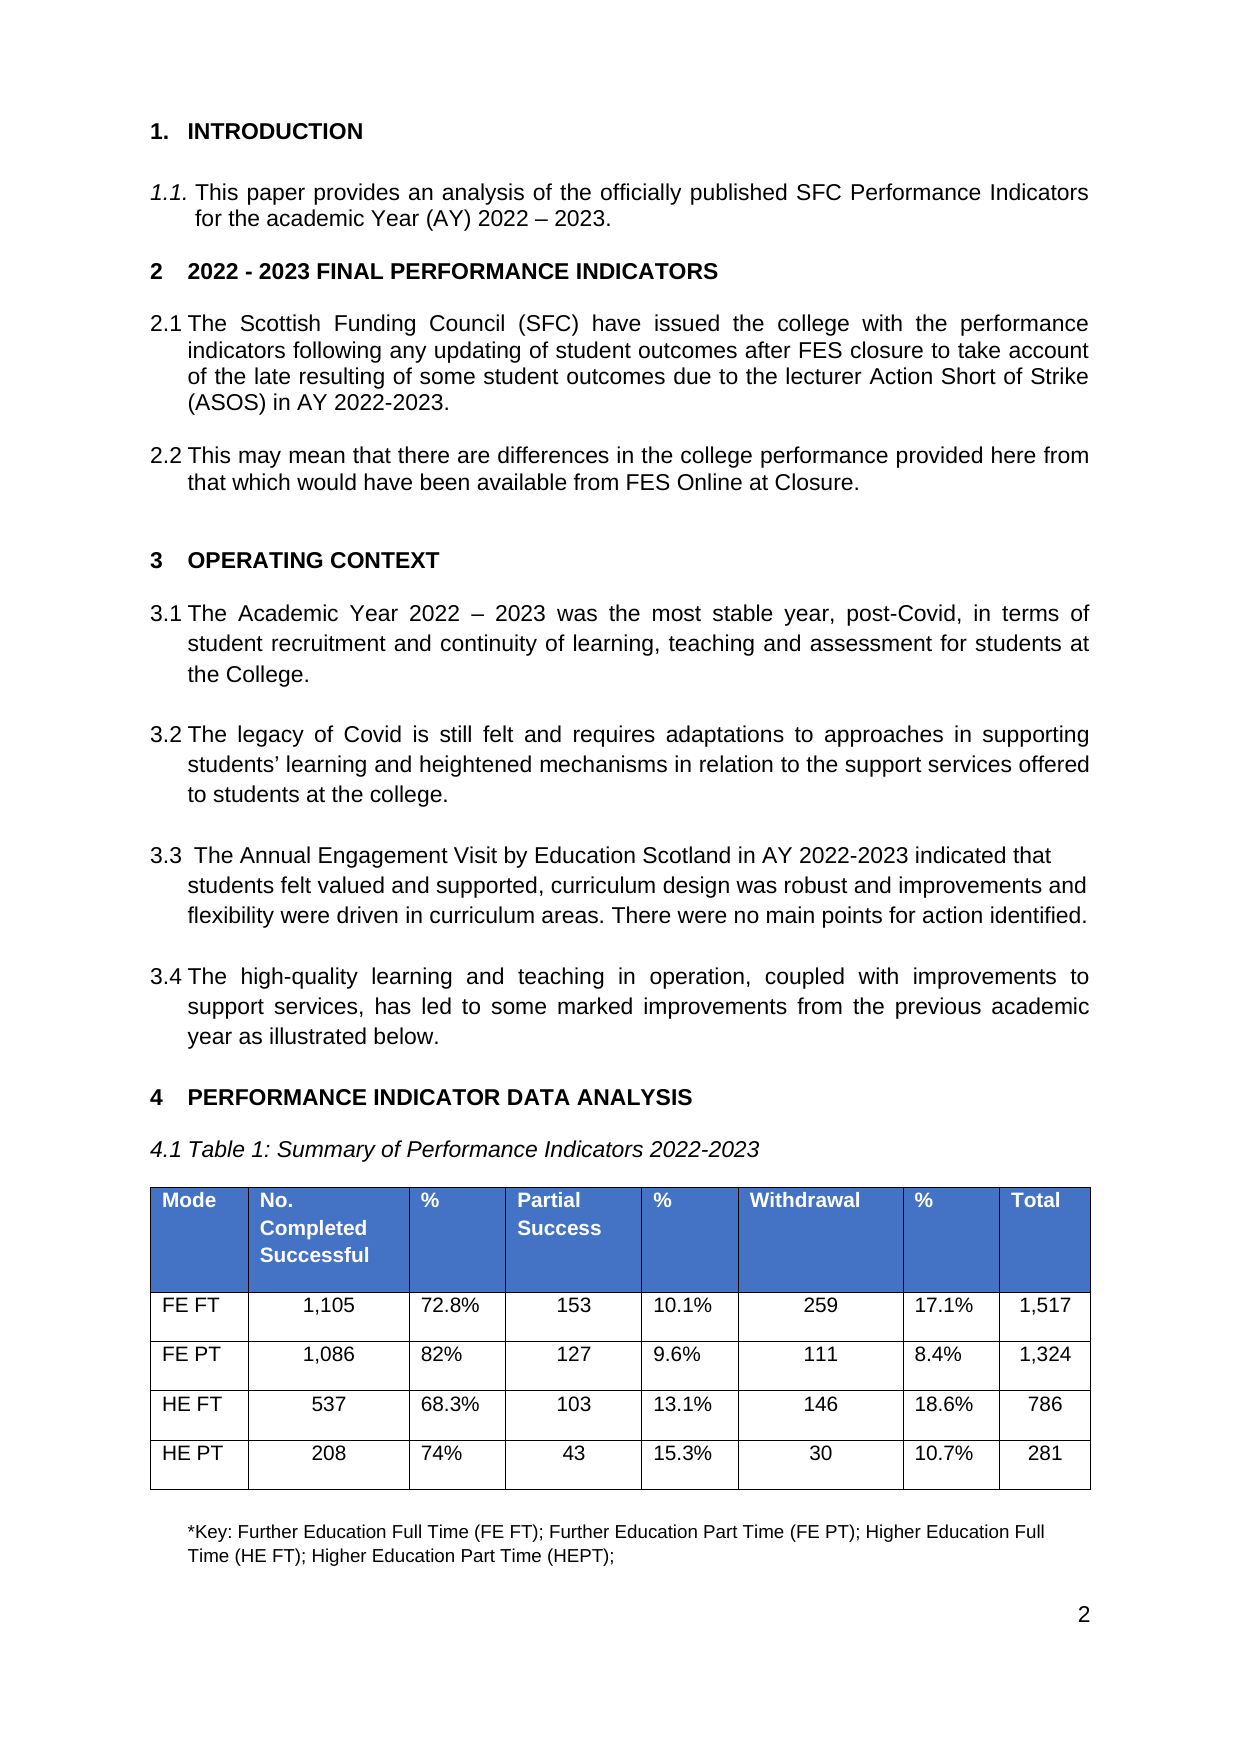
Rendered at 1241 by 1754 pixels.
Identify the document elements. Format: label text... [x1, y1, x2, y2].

table_header Mode [151, 1188, 248, 1292]
list The Academic Year 2022 – 2023 was the most stable year, post-Covid, in terms of student recruitment and continuity of learning, teaching and assessment for students at the College. [150, 600, 1090, 687]
table_cell 111 [739, 1342, 903, 1390]
table_cell 9.6% [642, 1342, 738, 1390]
list The high-quality learning and teaching in operation, coupled with improvements to support services, has led to some marked improvements from the previous academic year as illustrated below. [150, 963, 1090, 1049]
table_cell 1,105 [249, 1293, 409, 1341]
table_cell 208 [249, 1441, 409, 1489]
table_cell 17.1% [904, 1293, 999, 1341]
table_cell 10.7% [904, 1441, 999, 1489]
table_cell 82% [410, 1342, 505, 1390]
table_header % [410, 1188, 505, 1292]
table_cell 30 [739, 1441, 903, 1489]
table_header No. Completed Successful [249, 1188, 409, 1292]
table_cell 15.3% [642, 1441, 738, 1489]
list The legacy of Covid is still felt and requires adaptations to approaches in supporting students’ learning and heightened mechanisms in relation to the support services offered to students at the college. [150, 721, 1090, 808]
table_header Withdrawal [739, 1188, 903, 1292]
table_cell 10.1% [642, 1293, 738, 1341]
list *Key: Further Education Full Time (FE FT); Further Education Part Time (FE PT); Higher Education Full Time (HE FT); Higher Education Part Time (HEPT); [187, 1520, 1090, 1567]
table_cell 127 [506, 1342, 641, 1390]
list Table 1: Summary of Performance Indicators 2022-2023 [150, 1136, 1090, 1163]
list INTRODUCTION [150, 118, 1090, 144]
table_cell FE PT [151, 1342, 248, 1390]
table_header Total [1000, 1188, 1090, 1292]
list OPERATING CONTEXT [150, 547, 1090, 574]
table_cell 1,324 [1000, 1342, 1090, 1390]
list This may mean that there are differences in the college performance provided here from that which would have been available from FES Online at Closure. [150, 442, 1090, 495]
table_header Partial Success [506, 1188, 641, 1292]
table_cell 146 [739, 1391, 903, 1440]
table_cell 74% [410, 1441, 505, 1489]
list 2022 - 2023 FINAL PERFORMANCE INDICATORS [150, 258, 1090, 284]
table_cell 259 [739, 1293, 903, 1341]
table_cell 281 [1000, 1441, 1090, 1489]
table_cell 43 [506, 1441, 641, 1489]
table_cell FE FT [151, 1293, 248, 1341]
table_cell 8.4% [904, 1342, 999, 1390]
list This paper provides an analysis of the officially published SFC Performance Indicators for the academic Year (AY) 2022 – 2023. [150, 178, 1090, 231]
list The Scottish Funding Council (SFC) have issued the college with the performance indicators following any updating of student outcomes after FES closure to take account of the late resulting of some student outcomes due to the lecturer Action Short of Strike (ASOS) in AY 2022-2023. [150, 310, 1090, 416]
table_cell 13.1% [642, 1391, 738, 1440]
table_header % [642, 1188, 738, 1292]
table_cell HE FT [151, 1391, 248, 1440]
table_cell 153 [506, 1293, 641, 1341]
table_cell 103 [506, 1391, 641, 1440]
table_cell 1,517 [1000, 1293, 1090, 1341]
table_cell 68.3% [410, 1391, 505, 1440]
table_cell 18.6% [904, 1391, 999, 1440]
table_cell HE PT [151, 1441, 248, 1489]
table_cell 786 [1000, 1391, 1090, 1440]
list The Annual Engagement Visit by Education Scotland in AY 2022-2023 indicated that students felt valued and supported, curriculum design was robust and improvements and flexibility were driven in curriculum areas. There were no main points for action identified. [150, 842, 1090, 929]
table_cell 1,086 [249, 1342, 409, 1390]
table_cell 72.8% [410, 1293, 505, 1341]
list PERFORMANCE INDICATOR DATA ANALYSIS [150, 1083, 1090, 1110]
table_header % [904, 1188, 999, 1292]
table_cell 537 [249, 1391, 409, 1440]
